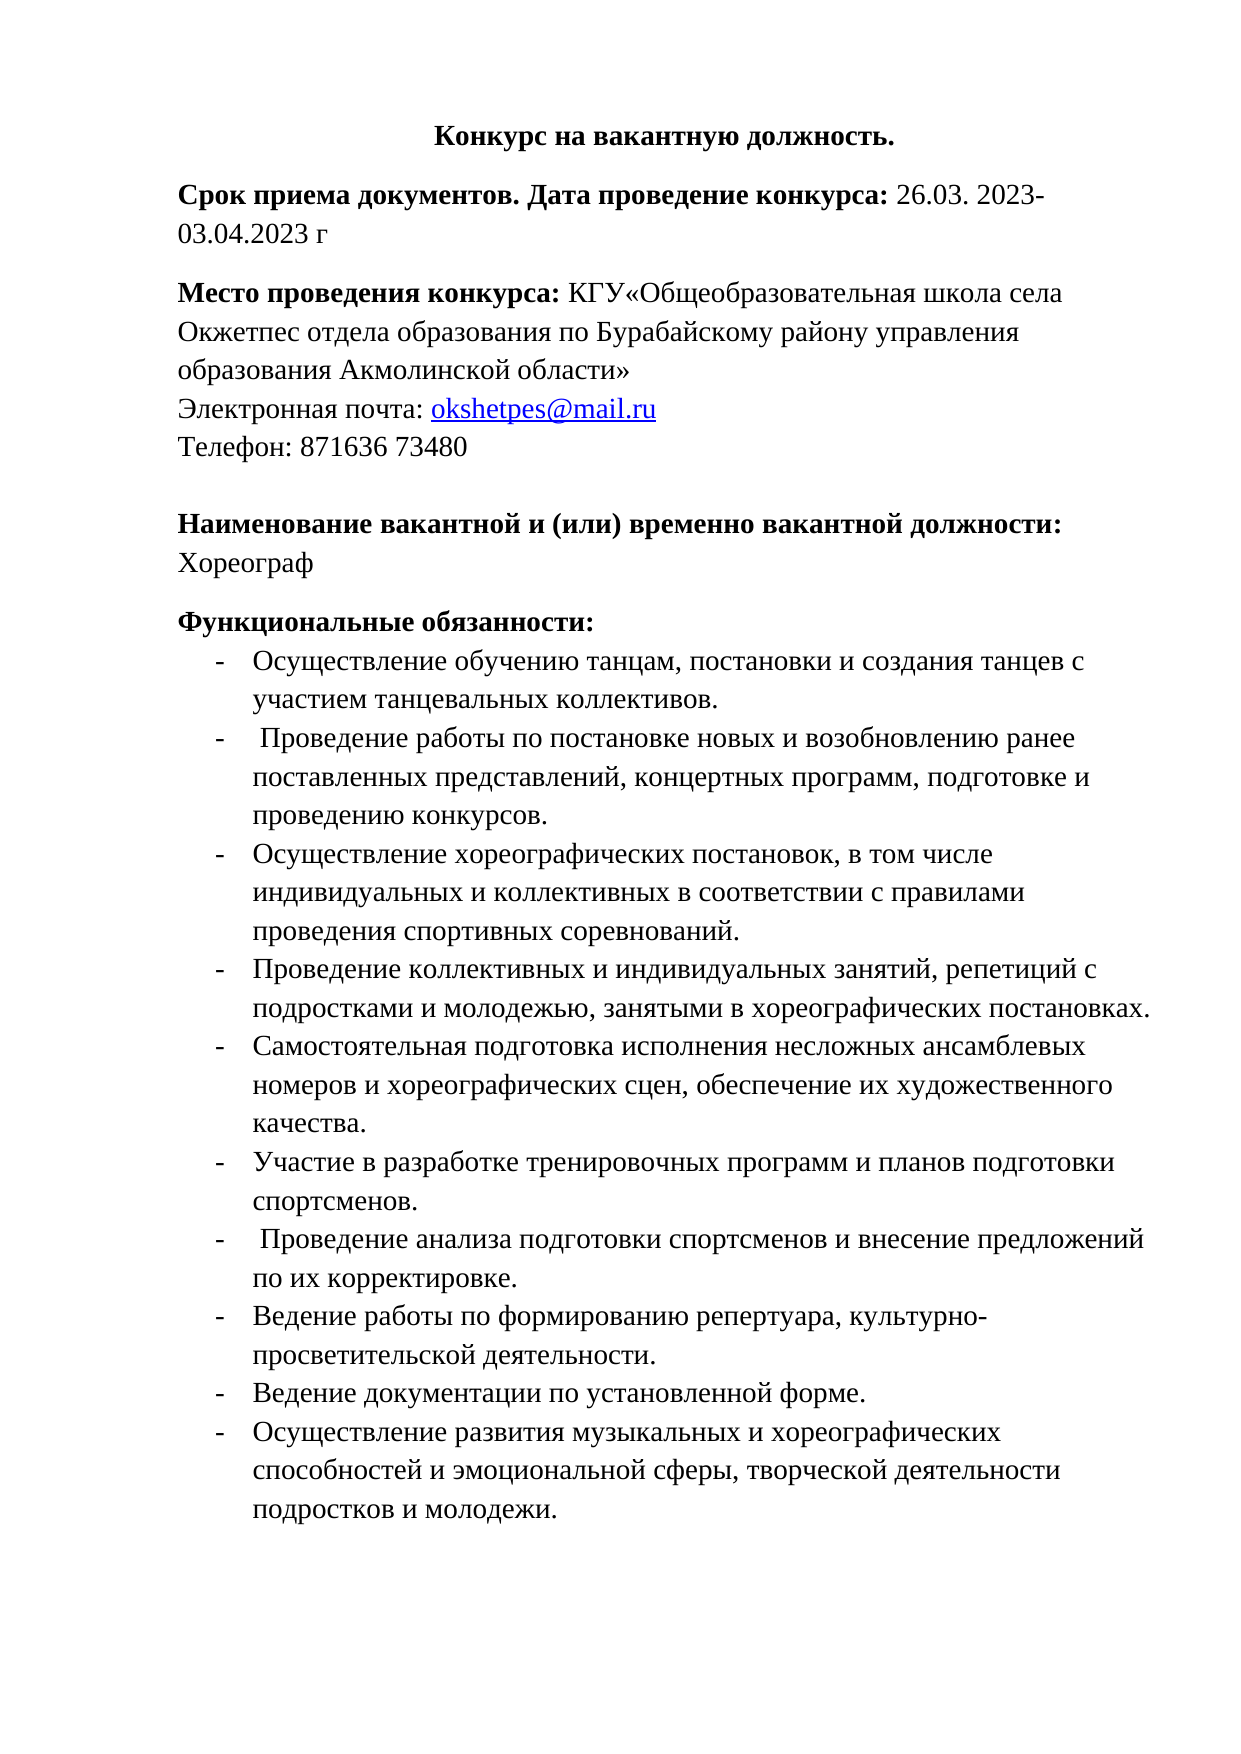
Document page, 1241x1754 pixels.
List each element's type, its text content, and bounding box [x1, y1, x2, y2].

list Проведение работы по постановке новых и возобновлению ранее поставленных представлений, концертных программ, подготовке и проведению конкурсов. [215, 720, 1152, 831]
text Конкурс на вакантную должность. [177, 118, 1152, 152]
list Ведение работы по формированию репертуара, культурно-просветительской деятельности. [215, 1298, 1152, 1370]
text Телефон: 871636 73480 [177, 429, 1152, 463]
text Функциональные обязанности: [177, 604, 1152, 638]
text Срок приема документов. Дата проведение конкурса: 26.03. 2023-03.04.2023 г [177, 177, 1152, 249]
text Электронная почта: okshetpes@mail.ru [177, 391, 1152, 424]
list Самостоятельная подготовка исполнения несложных ансамблевых номеров и хореографических сцен, обеспечение их художественного качества. [215, 1028, 1152, 1139]
list Ведение документации по установленной форме. [215, 1375, 1152, 1409]
list Участие в разработке тренировочных программ и планов подготовки спортсменов. [215, 1144, 1152, 1216]
list Осуществление хореографических постановок, в том числе индивидуальных и коллективных в соответствии с правилами проведения спортивных соревнований. [215, 836, 1152, 946]
list Осуществление развития музыкальных и хореографических способностей и эмоциональной сферы, творческой деятельности подростков и молодежи. [215, 1414, 1152, 1524]
list Проведение коллективных и индивидуальных занятий, репетиций с подростками и молодежью, занятыми в хореографических постановках. [215, 951, 1152, 1023]
list Проведение анализа подготовки спортсменов и внесение предложений по их корректировке. [215, 1221, 1152, 1293]
text Наименование вакантной и (или) временно вакантной должности: Хореограф [177, 507, 1152, 579]
text Место проведения конкурса: КГУ«Общеобразовательная школа села Окжетпес отдела образования по Бурабайскому району управления образования Акмолинской области» [177, 275, 1152, 386]
list Осуществление обучению танцам, постановки и создания танцев с участием танцевальных коллективов. [215, 643, 1152, 715]
